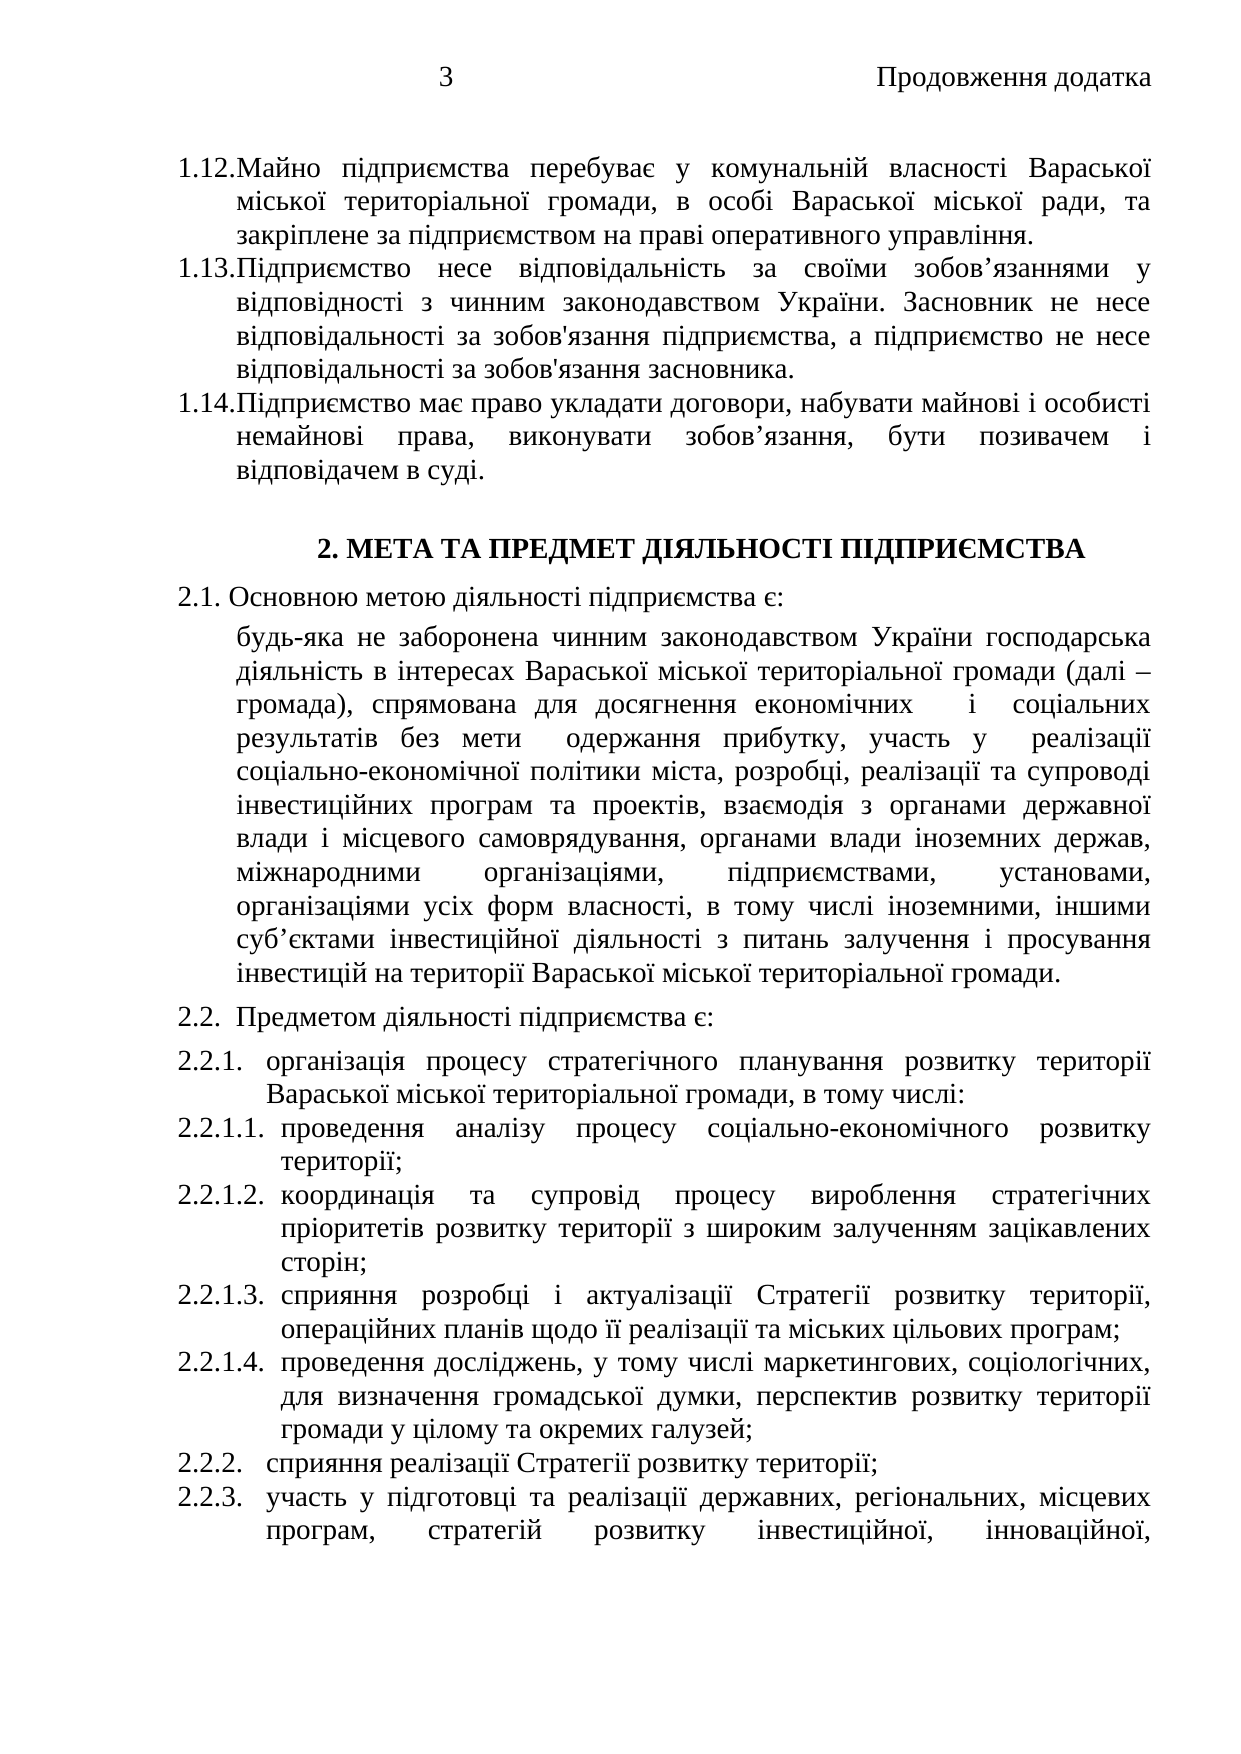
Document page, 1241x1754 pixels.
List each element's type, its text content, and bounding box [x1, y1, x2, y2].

list Майно підприємства перебуває у комунальній власності Вараської міської територіальної громади, в особі Вараської міської ради, та закріплене за підприємством на праві оперативного управління. [177, 150, 1152, 251]
list сприяння розробці і актуалізації Стратегії розвитку території, операційних планів щодо її реалізації та міських цільових програм; [177, 1277, 1152, 1344]
list проведення досліджень, у тому числі маркетингових, соціологічних, для визначення громадської думки, перспектив розвитку території громади у цілому та окремих галузей; [177, 1344, 1152, 1445]
text 2.1. Основною метою діяльності підприємства є: [177, 579, 1152, 613]
text 2. МЕТА ТА ПРЕДМЕТ ДІЯЛЬНОСТІ ПІДПРИЄМСТВА [177, 531, 1152, 565]
text будь-яка не заборонена чинним законодавством України господарська діяльність в інтересах Вараської міської територіальної громади (далі – громада), спрямована для досягнення економічних і соціальних результатів без мети одержання прибутку, участь у реалізації соціально-економічної політики міста, розробці, реалізації та супроводі інвестиційних програм та проектів, взаємодія з органами державної влади і місцевого самоврядування, органами влади іноземних держав, міжнародними організаціями, підприємствами, установами, організаціями усіх форм власності, в тому числі іноземними, іншими суб’єктами інвестиційної діяльності з питань залучення і просування інвестицій на території Вараської міської територіальної громади. [236, 619, 1152, 988]
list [177, 1479, 1152, 1546]
list координація та супровід процесу вироблення стратегічних пріоритетів розвитку території з широким залученням зацікавлених сторін; [177, 1177, 1152, 1277]
list сприяння реалізації Стратегії розвитку території; [177, 1445, 1152, 1479]
text 2.2. Предметом діяльності підприємства є: [177, 999, 1152, 1032]
list організація процесу стратегічного планування розвитку території Вараської міської територіальної громади, в тому числі: [177, 1043, 1152, 1110]
list Підприємство несе відповідальність за своїми зобов’язаннями у відповідності з чинним законодавством України. Засновник не несе відповідальності за зобов'язання підприємства, а підприємство не несе відповідальності за зобов'язання засновника. [177, 251, 1152, 385]
list Підприємство має право укладати договори, набувати майнові і особисті немайнові права, виконувати зобов’язання, бути позивачем і відповідачем в суді. [177, 385, 1152, 485]
list проведення аналізу процесу соціально-економічного розвитку території; [177, 1110, 1152, 1177]
